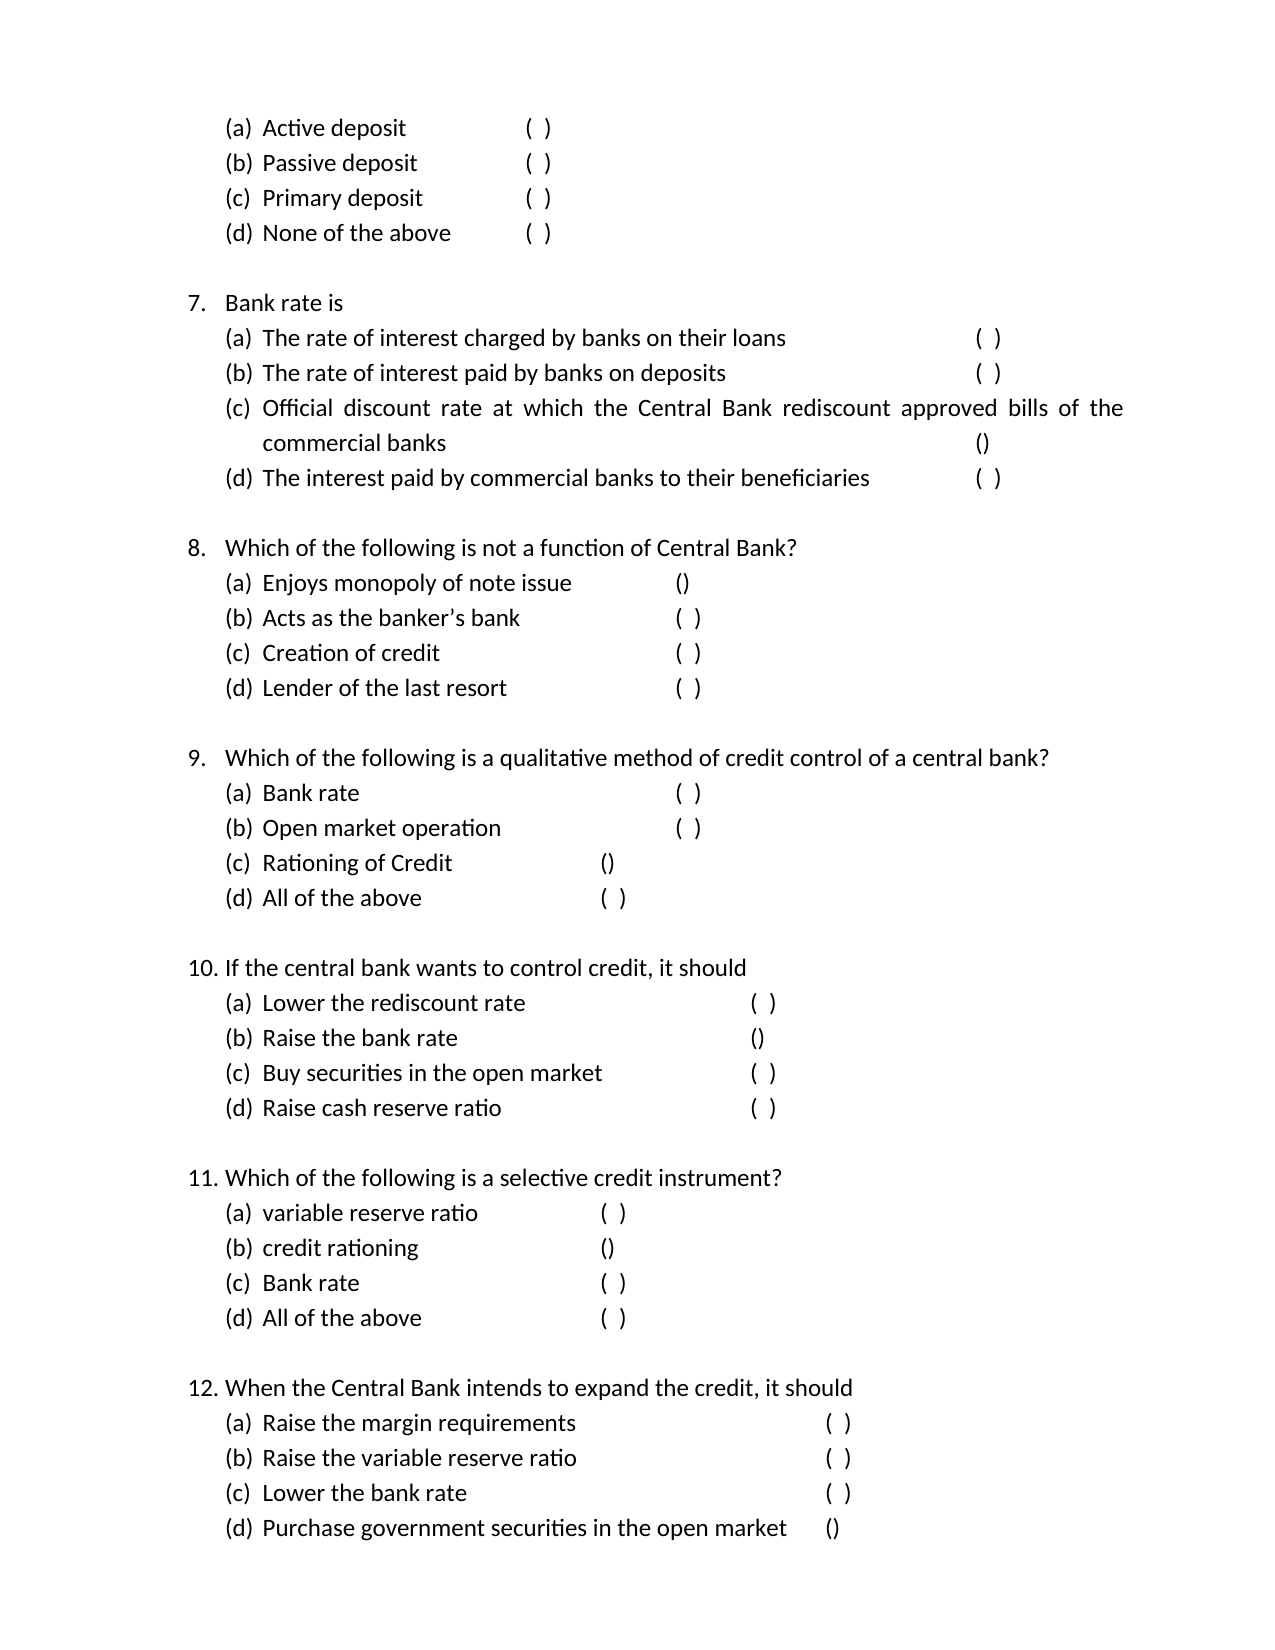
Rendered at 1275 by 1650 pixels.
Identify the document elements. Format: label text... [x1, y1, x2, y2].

list The rate of interest paid by banks on deposits ( ) [225, 357, 1125, 388]
list Raise the bank rate () [225, 1022, 1125, 1053]
list If the central bank wants to control credit, it should [187, 952, 1125, 983]
list Lower the bank rate ( ) [225, 1477, 1125, 1508]
list Which of the following is a qualitative method of credit control of a central bank? [187, 742, 1125, 773]
list The interest paid by commercial banks to their beneficiaries ( ) [225, 462, 1125, 493]
list All of the above ( ) [225, 882, 1125, 913]
list Which of the following is a selective credit instrument? [187, 1162, 1125, 1193]
list variable reserve ratio ( ) [225, 1197, 1125, 1228]
list Enjoys monopoly of note issue () [225, 567, 1125, 598]
list Bank rate ( ) [225, 1267, 1125, 1298]
list The rate of interest charged by banks on their loans ( ) [225, 322, 1125, 353]
list Bank rate is [187, 287, 1125, 318]
list credit rationing () [225, 1232, 1125, 1263]
list Buy securities in the open market ( ) [225, 1057, 1125, 1088]
list Raise cash reserve ratio ( ) [225, 1092, 1125, 1123]
list Lower the rediscount rate ( ) [225, 987, 1125, 1018]
list Raise the variable reserve ratio ( ) [225, 1442, 1125, 1473]
list Acts as the banker’s bank ( ) [225, 602, 1125, 633]
list None of the above ( ) [225, 217, 1125, 248]
list Lender of the last resort ( ) [225, 672, 1125, 703]
list Open market operation ( ) [225, 812, 1125, 843]
list All of the above ( ) [225, 1302, 1125, 1333]
list Official discount rate at which the Central Bank rediscount approved bills of the commercial banks () [225, 392, 1125, 458]
list Purchase government securities in the open market () [225, 1512, 1125, 1543]
list When the Central Bank intends to expand the credit, it should [187, 1372, 1125, 1403]
list Bank rate ( ) [225, 777, 1125, 808]
list Rationing of Credit () [225, 847, 1125, 878]
list Active deposit ( ) [225, 112, 1125, 143]
list Creation of credit ( ) [225, 637, 1125, 668]
list Which of the following is not a function of Central Bank? [187, 532, 1125, 563]
list Passive deposit ( ) [225, 147, 1125, 178]
list Raise the margin requirements ( ) [225, 1407, 1125, 1438]
list Primary deposit ( ) [225, 182, 1125, 213]
